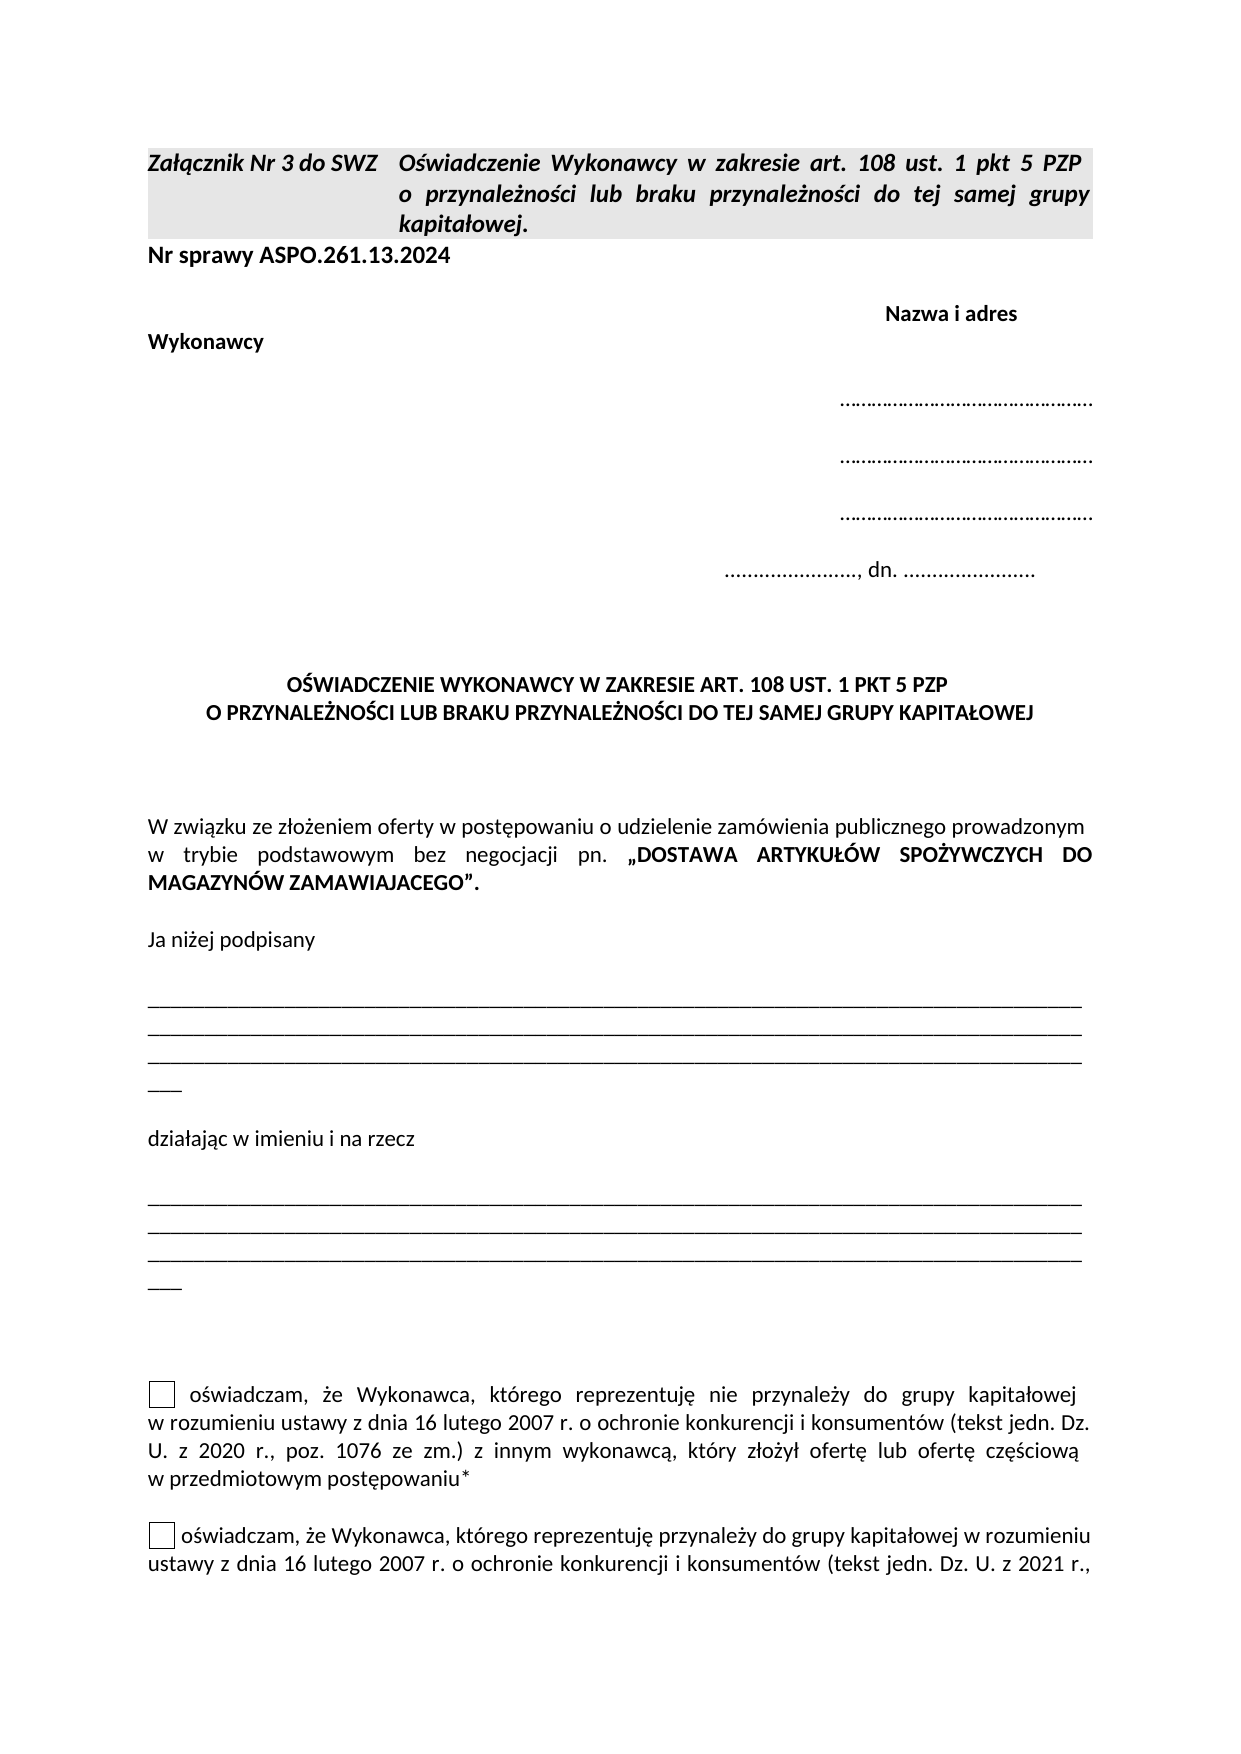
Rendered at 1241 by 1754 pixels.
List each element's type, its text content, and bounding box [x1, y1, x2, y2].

text _________________________________________________________________________________________________________________________________________________________________________________________________________________________________________________________ [148, 1181, 1093, 1293]
text Nr sprawy ASPO.261.13.2024 [148, 239, 1093, 270]
subtitle Załącznik Nr 3 do SWZ Oświadczenie Wykonawcy w zakresie art. 108 ust. 1 pkt 5 PZP o przynależności lub braku przynależności do tej samej grupy kapitałowej. [148, 148, 1093, 239]
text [148, 1521, 1093, 1577]
text ………………………………………… [148, 441, 1093, 469]
text W związku ze złożeniem oferty w postępowaniu o udzielenie zamówienia publicznego prowadzonym w trybie podstawowym bez negocjacji pn. „DOSTAWA ARTYKUŁÓW SPOŻYWCZYCH DO MAGAZYNÓW ZAMAWIAJACEGO”. [148, 812, 1093, 896]
text oświadczam, że Wykonawca, którego reprezentuję nie przynależy do grupy kapitałowej w rozumieniu ustawy z dnia 16 lutego 2007 r. o ochronie konkurencji i konsumentów (tekst jedn. Dz. U. z 2020 r., poz. 1076 ze zm.) z innym wykonawcą, który złożył ofertę lub ofertę częściową w przedmiotowym postępowaniu* [148, 1380, 1093, 1492]
text ………………………………………… [148, 498, 1093, 526]
text działając w imieniu i na rzecz [148, 1124, 1093, 1152]
text Ja niżej podpisany [148, 926, 1093, 954]
text _________________________________________________________________________________________________________________________________________________________________________________________________________________________________________________________ [148, 983, 1093, 1095]
text OŚWIADCZENIE WYKONAWCY W ZAKRESIE ART. 108 UST. 1 PKT 5 PZP O PRZYNALEŻNOŚCI LUB BRAKU PRZYNALEŻNOŚCI DO TEJ SAMEJ GRUPY KAPITAŁOWEJ [148, 670, 1093, 726]
text ......................., dn. ....................... [148, 556, 1093, 584]
text ………………………………………… [148, 384, 1093, 412]
text Nazwa i adres Wykonawcy [148, 299, 1093, 355]
